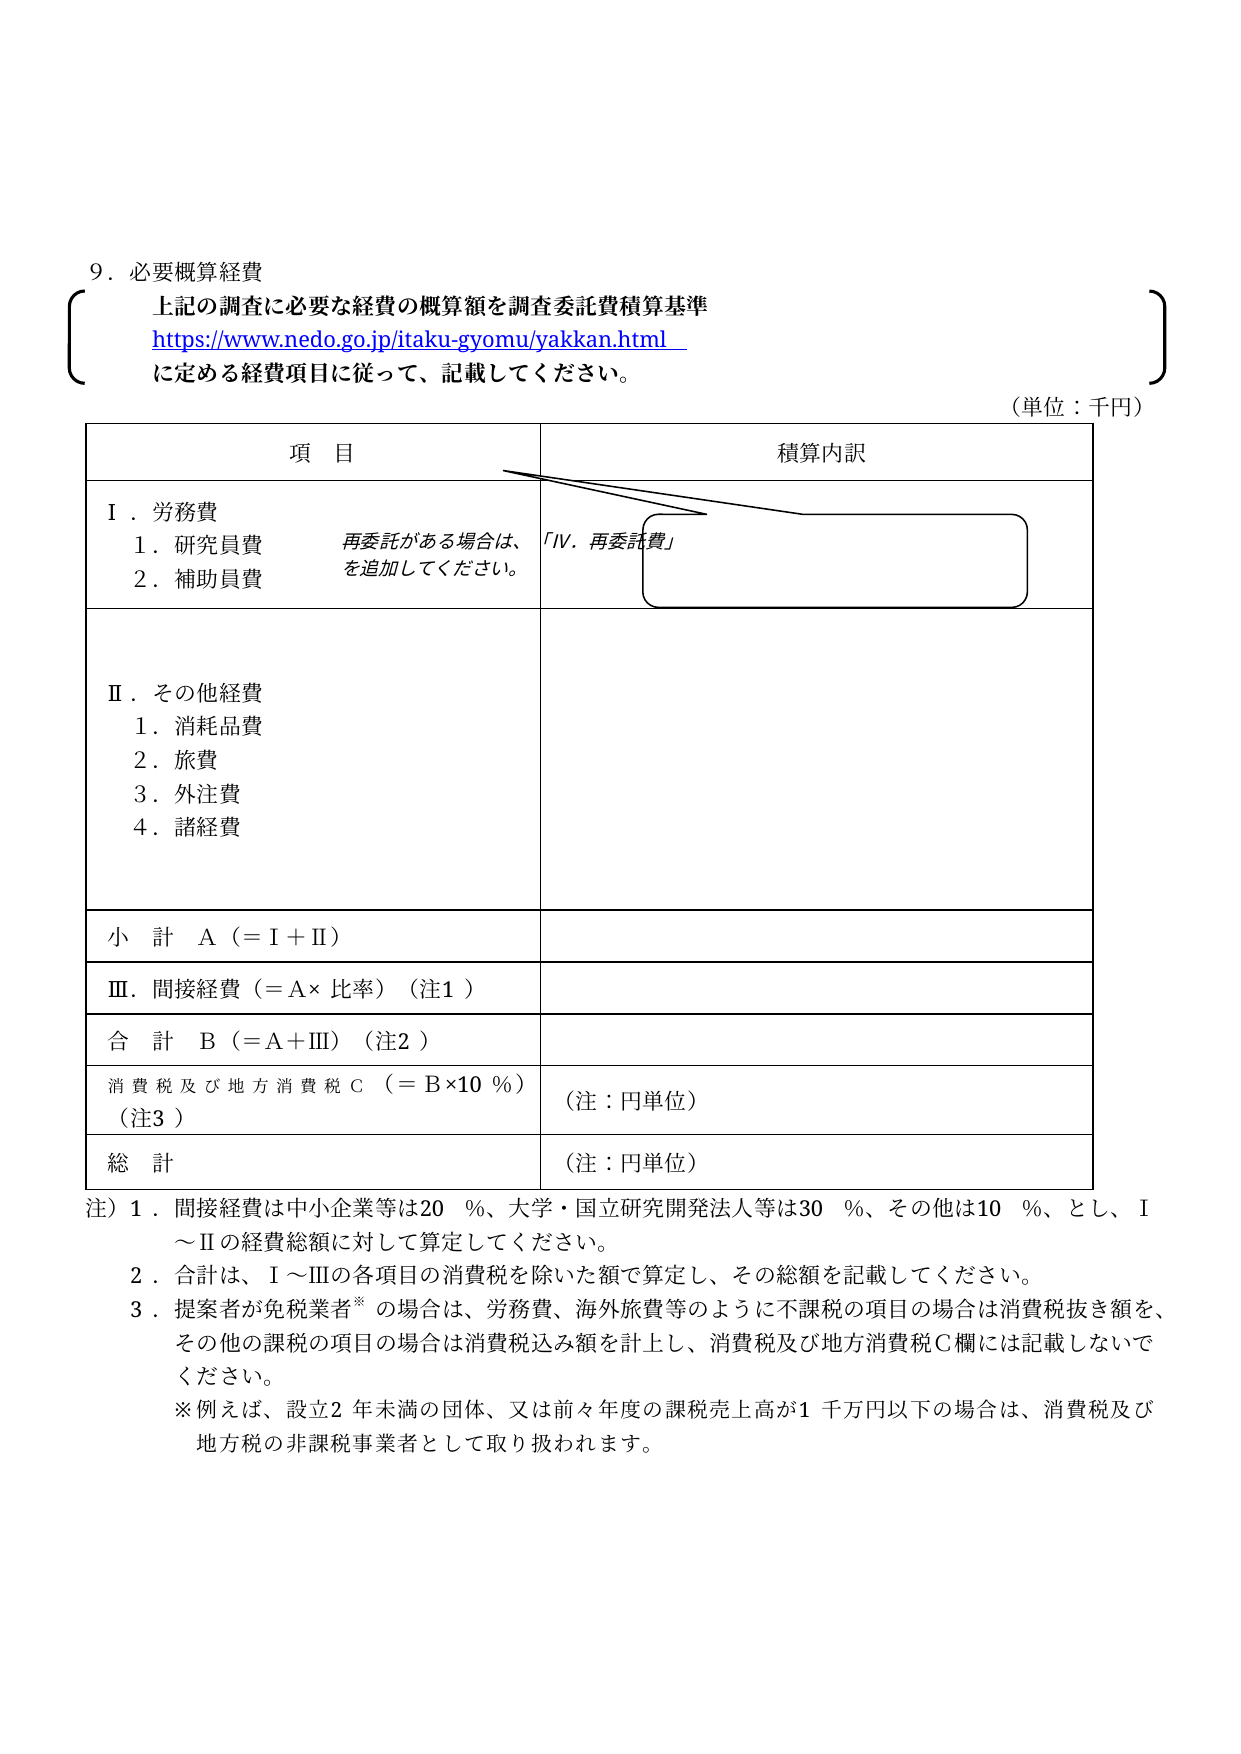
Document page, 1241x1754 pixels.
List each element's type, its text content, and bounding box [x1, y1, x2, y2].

text 注）1．間接経費は中小企業等は20％、大学・国立研究開発法人等は30％、その他は10％、とし、Ⅰ～Ⅱの経費総額に対して算定してください。 [85, 1190, 1155, 1257]
text （単位：千円） [85, 389, 1155, 423]
table_cell （注：円単位） [541, 1135, 1092, 1189]
table_cell Ⅲ．間接経費（＝Ａ×比率）（注1） [87, 963, 540, 1013]
text 2．合計は、Ⅰ～Ⅲの各項目の消費税を除いた額で算定し、その総額を記載してください。 [130, 1257, 1155, 1291]
table_header 積算内訳 [541, 424, 1092, 479]
table_cell Ⅱ．その他経費 １．消耗品費 ２．旅費 ３．外注費 ４．諸経費 [87, 609, 540, 909]
table_cell （注：円単位） [541, 1066, 1092, 1134]
text 3．提案者が免税業者※の場合は、労務費、海外旅費等のように不課税の項目の場合は消費税抜き額を、その他の課税の項目の場合は消費税込み額を計上し、消費税及び地方消費税Ｃ欄には記載しないでください。 [85, 1291, 1155, 1392]
table_cell [541, 609, 1092, 909]
text ９．必要概算経費 [85, 254, 1155, 288]
table_cell [541, 963, 1092, 1013]
table_cell [541, 481, 692, 607]
table_cell [541, 911, 1092, 961]
table_cell [541, 1015, 1092, 1065]
text 上記の調査に必要な経費の概算額を調査委託費積算基準 [108, 288, 1133, 322]
table_cell [587, 481, 1092, 607]
table_cell 小 計 Ａ（＝Ⅰ＋Ⅱ） [87, 911, 540, 961]
table_cell 合 計 Ｂ（＝Ａ＋Ⅲ）（注2） [87, 1015, 540, 1065]
text https://www.nedo.go.jp/itaku-gyomu/yakkan.html [108, 322, 1133, 355]
text に定める経費項目に従って、記載してください。 [108, 355, 1133, 389]
table_header 項 目 [87, 424, 540, 479]
table_cell Ⅰ．労務費 １．研究員費 ２．補助員費 [87, 481, 540, 607]
table_cell 消費税及び地方消費税Ｃ（＝Ｂ×10％）（注3） [87, 1066, 540, 1134]
table_cell 総 計 [87, 1135, 540, 1189]
text ※例えば、設立2年未満の団体、又は前々年度の課税売上高が1千万円以下の場合は、消費税及び地方税の非課税事業者として取り扱われます。 [160, 1392, 1155, 1459]
